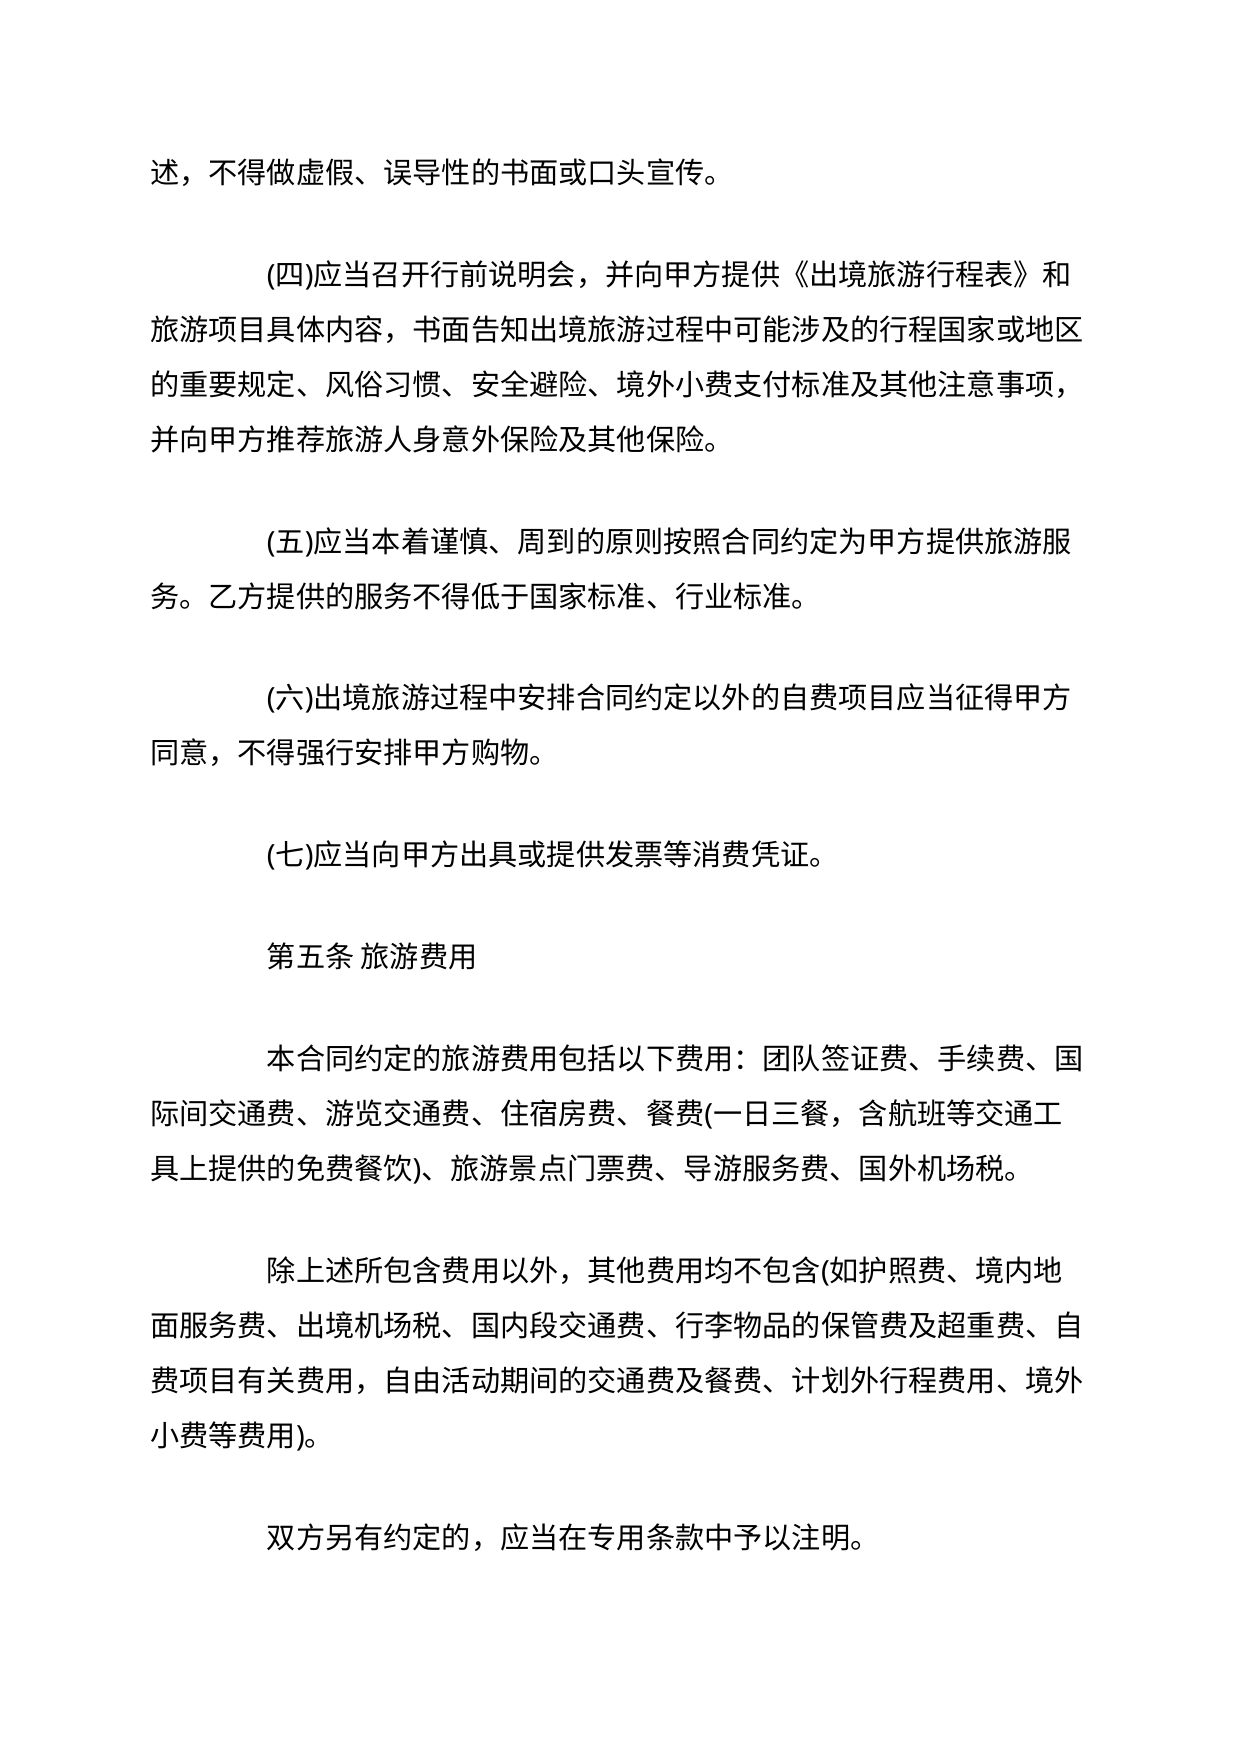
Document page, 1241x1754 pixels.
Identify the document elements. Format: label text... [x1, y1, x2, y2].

text (六)出境旅游过程中安排合同约定以外的自费项目应当征得甲方同意，不得强行安排甲方购物。 [150, 675, 1090, 772]
text 双方另有约定的，应当在专用条款中予以注明。 [150, 1514, 1090, 1557]
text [150, 150, 1090, 192]
text (四)应当召开行前说明会，并向甲方提供《出境旅游行程表》和旅游项目具体内容，书面告知出境旅游过程中可能涉及的行程国家或地区的重要规定、风俗习惯、安全避险、境外小费支付标准及其他注意事项，并向甲方推荐旅游人身意外保险及其他保险。 [150, 252, 1090, 459]
text (五)应当本着谨慎、周到的原则按照合同约定为甲方提供旅游服务。乙方提供的服务不得低于国家标准、行业标准。 [150, 518, 1090, 616]
text 本合同约定的旅游费用包括以下费用：团队签证费、手续费、国际间交通费、游览交通费、住宿房费、餐费(一日三餐，含航班等交通工具上提供的免费餐饮)、旅游景点门票费、导游服务费、国外机场税。 [150, 1036, 1090, 1188]
text 第五条 旅游费用 [150, 934, 1090, 976]
text (七)应当向甲方出具或提供发票等消费凭证。 [150, 832, 1090, 874]
text 除上述所包含费用以外，其他费用均不包含(如护照费、境内地面服务费、出境机场税、国内段交通费、行李物品的保管费及超重费、自费项目有关费用，自由活动期间的交通费及餐费、计划外行程费用、境外小费等费用)。 [150, 1247, 1090, 1455]
